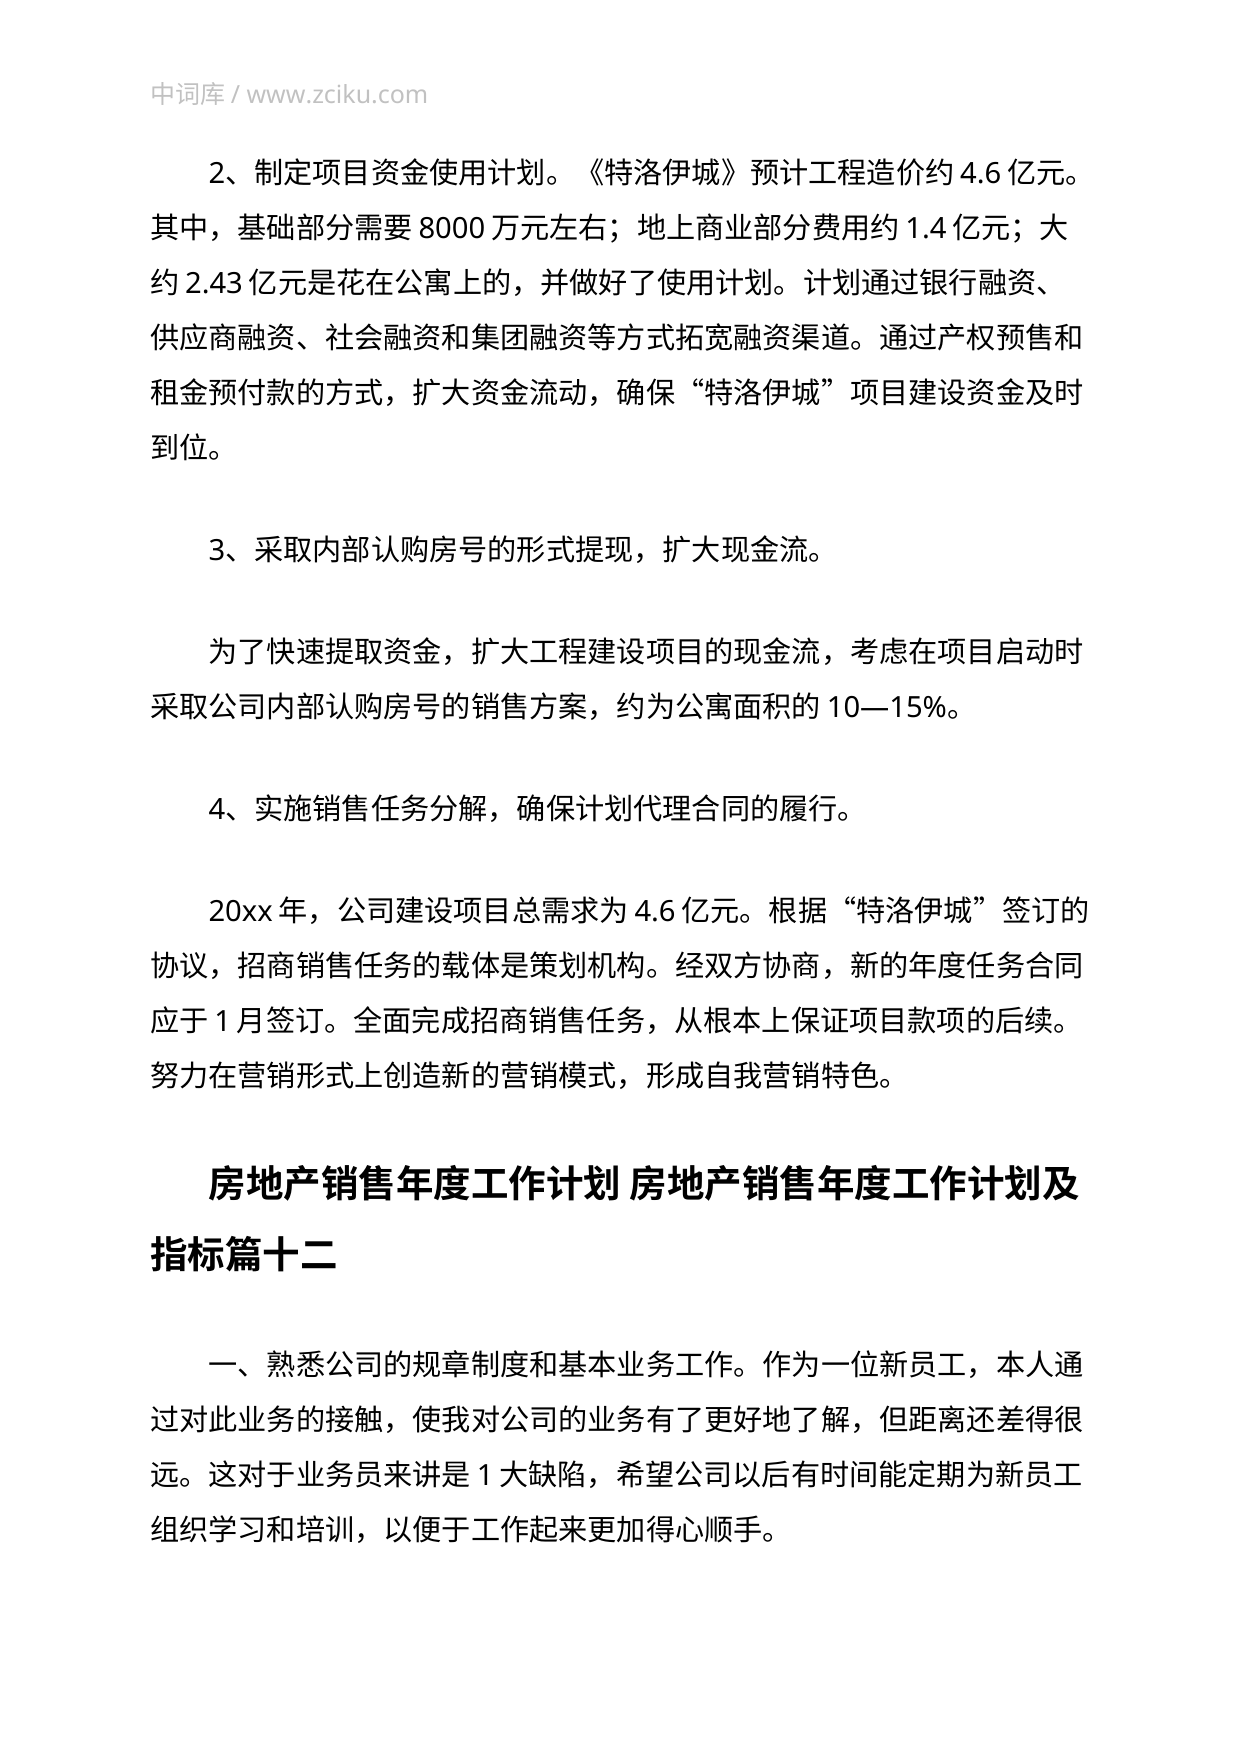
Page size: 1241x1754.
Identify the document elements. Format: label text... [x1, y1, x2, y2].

text 2、制定项目资金使用计划。《特洛伊城》预计工程造价约4.6亿元。其中，基础部分需要8000万元左右；地上商业部分费用约1.4亿元；大约2.43亿元是花在公寓上的，并做好了使用计划。计划通过银行融资、供应商融资、社会融资和集团融资等方式拓宽融资渠道。通过产权预售和租金预付款的方式，扩大资金流动，确保“特洛伊城”项目建设资金及时到位。 [150, 150, 1090, 467]
text 3、采取内部认购房号的形式提现，扩大现金流。 [150, 527, 1090, 569]
text 一、熟悉公司的规章制度和基本业务工作。作为一位新员工，本人通过对此业务的接触，使我对公司的业务有了更好地了解，但距离还差得很远。这对于业务员来讲是1大缺陷，希望公司以后有时间能定期为新员工组织学习和培训，以便于工作起来更加得心顺手。 [150, 1342, 1090, 1549]
text 为了快速提取资金，扩大工程建设项目的现金流，考虑在项目启动时采取公司内部认购房号的销售方案，约为公寓面积的10—15%。 [150, 628, 1090, 726]
text 房地产销售年度工作计划 房地产销售年度工作计划及指标篇十二 [150, 1154, 1090, 1279]
text 20xx年，公司建设项目总需求为4.6亿元。根据“特洛伊城”签订的协议，招商销售任务的载体是策划机构。经双方协商，新的年度任务合同应于1月签订。全面完成招商销售任务，从根本上保证项目款项的后续。努力在营销形式上创造新的营销模式，形成自我营销特色。 [150, 887, 1090, 1094]
text 4、实施销售任务分解，确保计划代理合同的履行。 [150, 785, 1090, 828]
